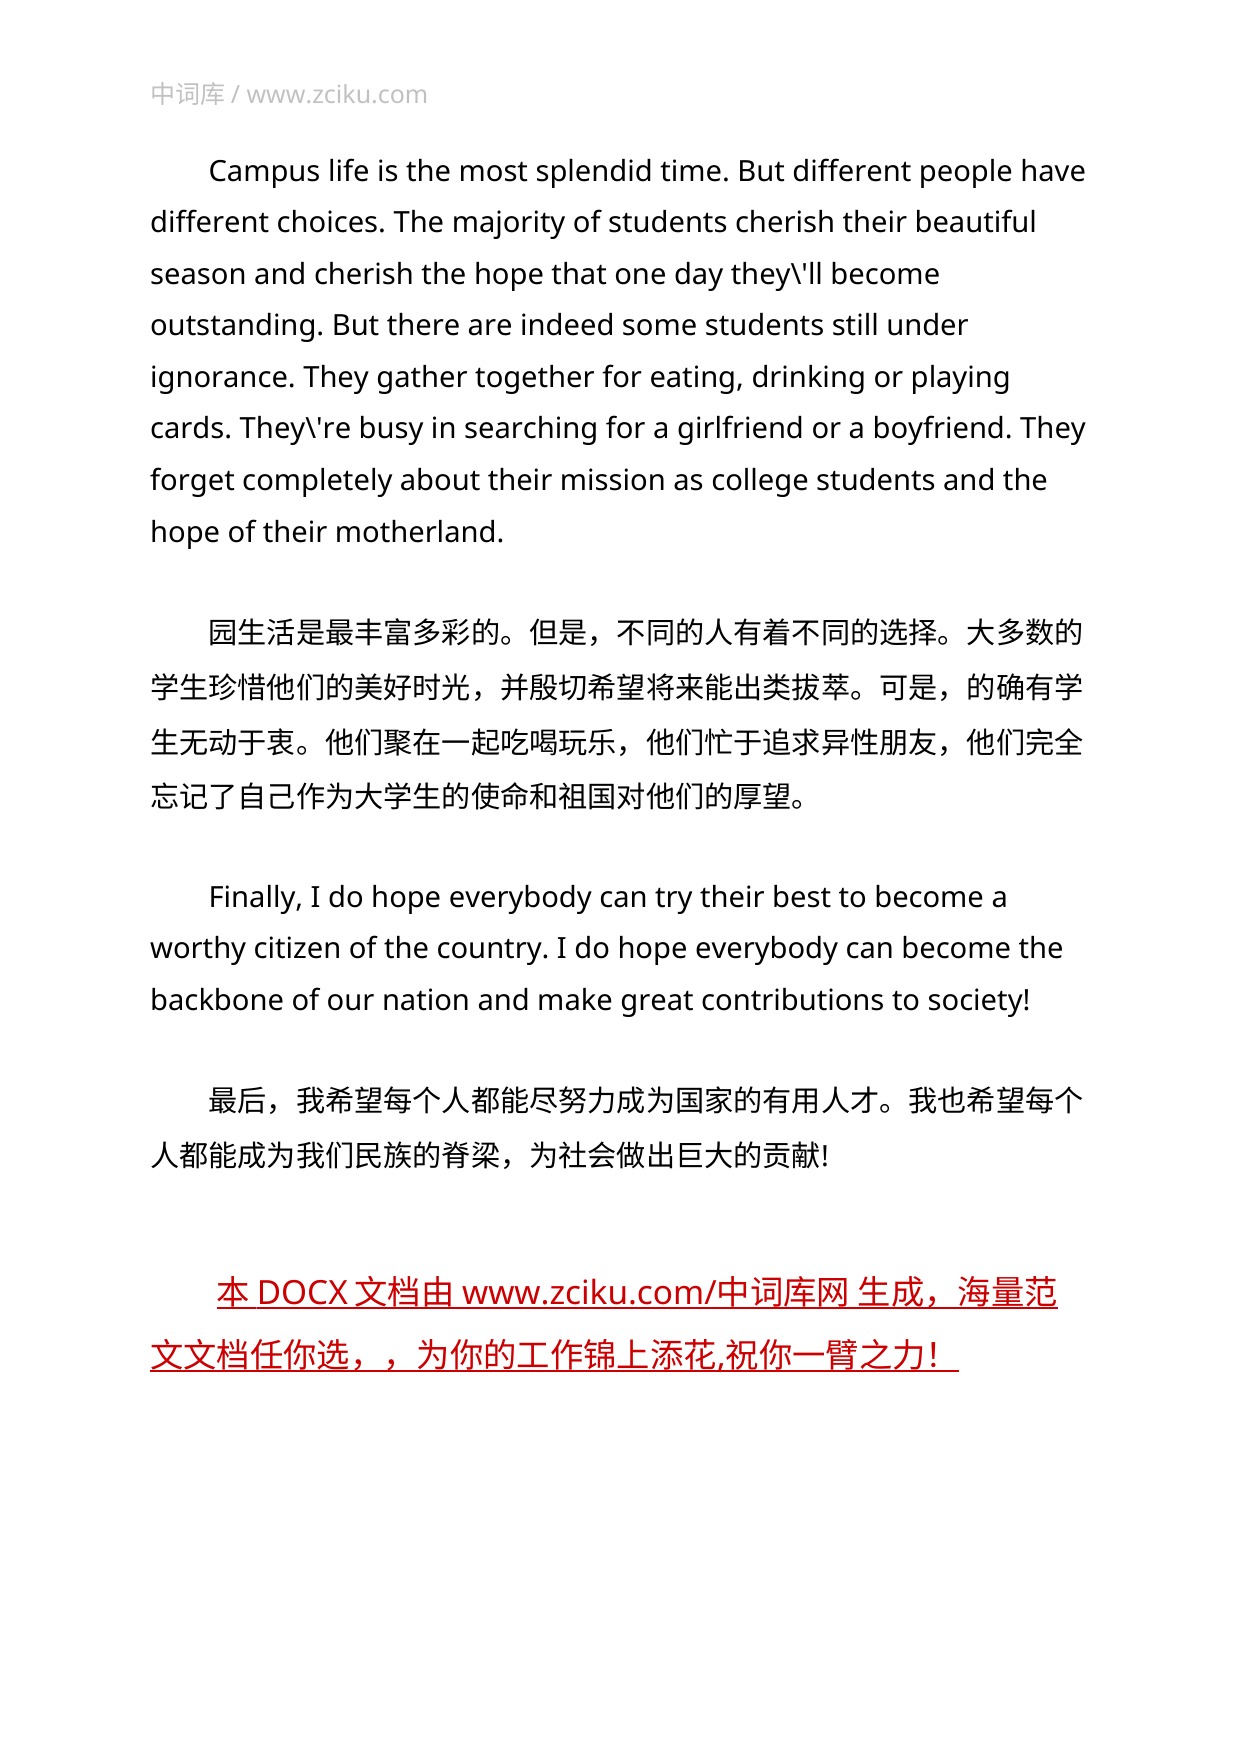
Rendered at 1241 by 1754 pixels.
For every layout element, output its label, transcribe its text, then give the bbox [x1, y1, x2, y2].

text 最后，我希望每个人都能尽努力成为国家的有用人才。我也希望每个人都能成为我们民族的脊梁，为社会做出巨大的贡献! [150, 1077, 1090, 1175]
text 园生活是最丰富多彩的。但是，不同的人有着不同的选择。大多数的学生珍惜他们的美好时光，并殷切希望将来能出类拔萃。可是，的确有学生无动于衷。他们聚在一起吃喝玩乐，他们忙于追求异性朋友，他们完全忘记了自己作为大学生的使命和祖国对他们的厚望。 [150, 609, 1090, 816]
text Finally, I do hope everybody can try their best to become a worthy citizen of the country. I do hope everybody can become the backbone of our nation and make great contributions to society! [150, 876, 1090, 1019]
text Campus life is the most splendid time. But different people have different choices. The majority of students cherish their beautiful season and cherish the hope that one day they\'ll become outstanding. But there are indeed some students still under ignorance. They gather together for eating, drinking or playing cards. They\'re busy in searching for a girlfriend or a boyfriend. They forget completely about their mission as college students and the hope of their motherland. [150, 150, 1090, 551]
text 本DOCX文档由 www.zciku.com/中词库网 生成，海量范文文档任你选，，为你的工作锦上添花,祝你一臂之力！ [150, 1266, 1090, 1377]
